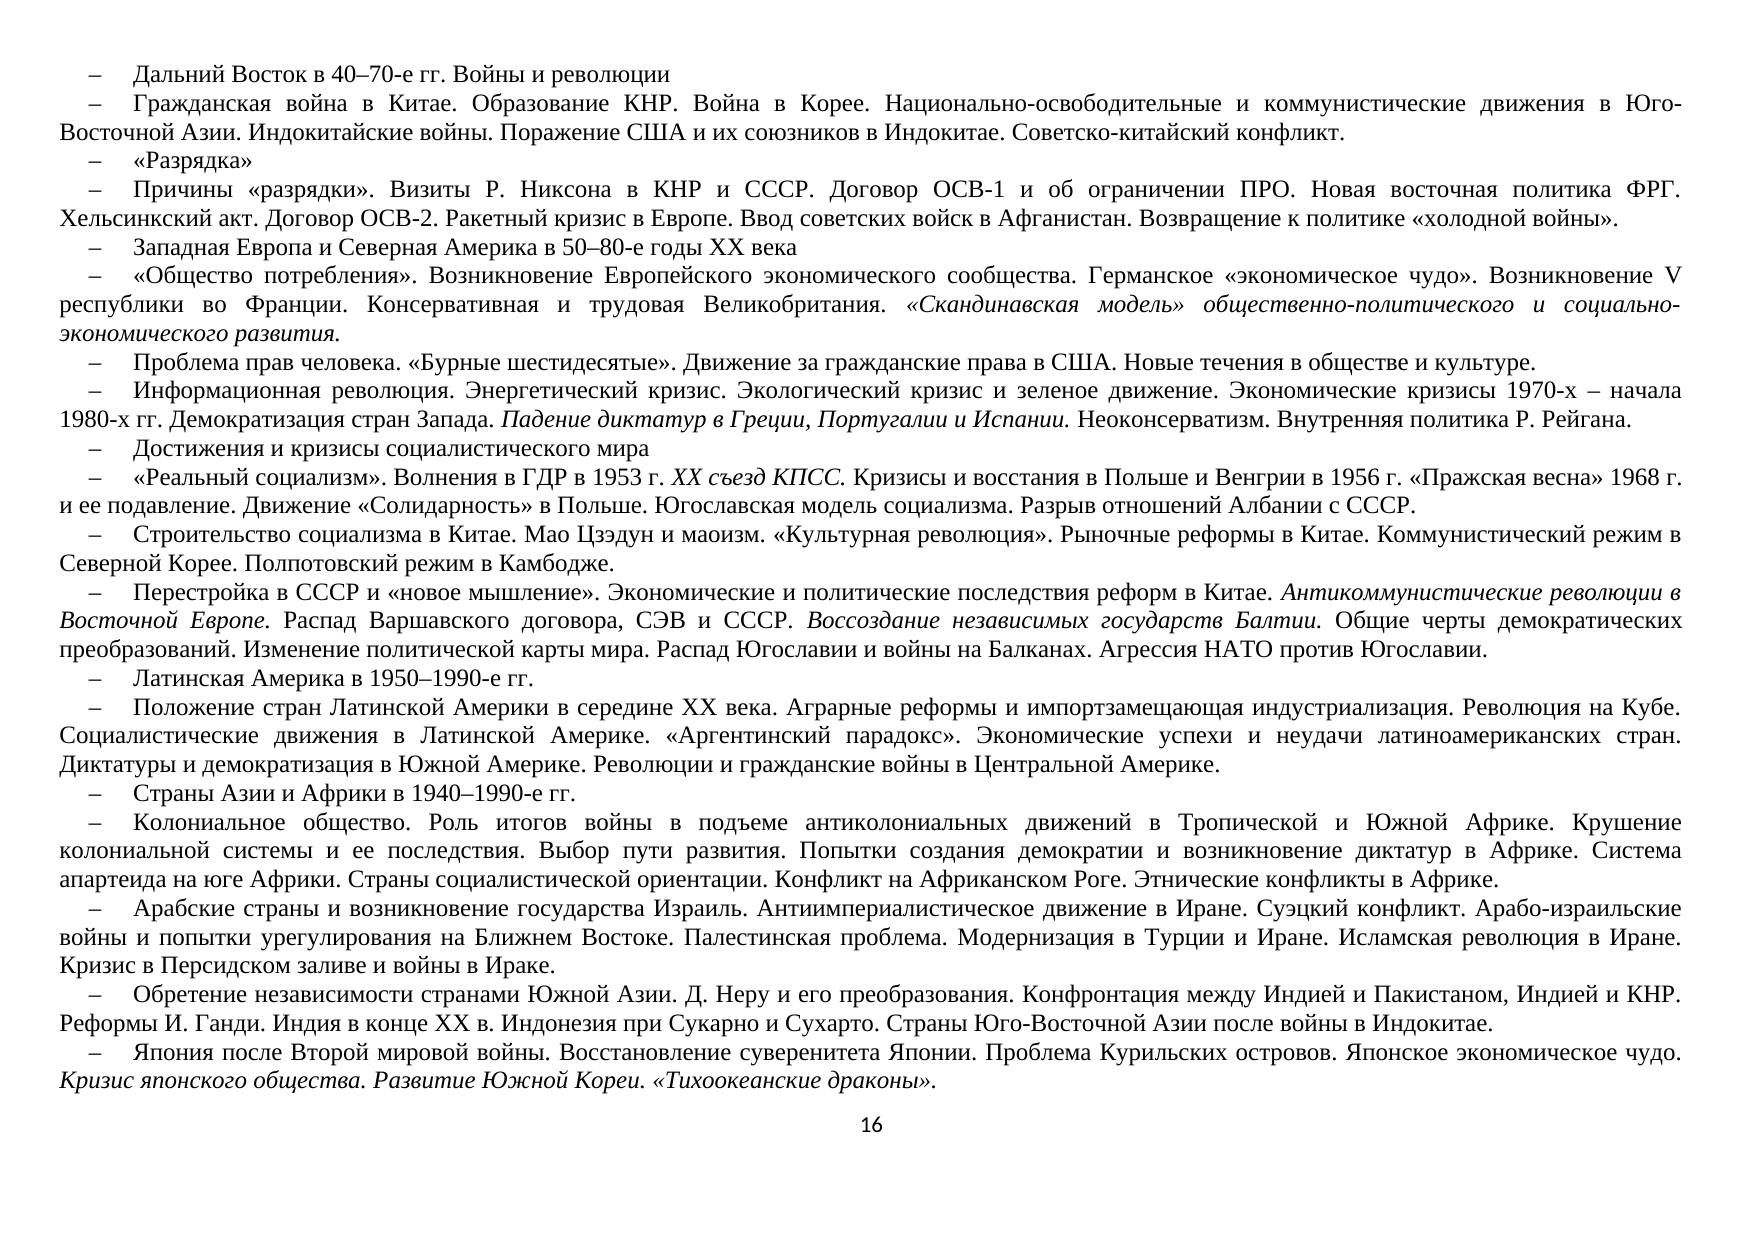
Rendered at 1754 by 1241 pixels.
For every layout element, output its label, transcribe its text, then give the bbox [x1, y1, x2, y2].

text Положение стран Латинской Америки в середине ХХ века. Аграрные реформы и импортзамещающая индустриализация. Революция на Кубе. Социалистические движения в Латинской Америке. «Аргентинский парадокс». Экономические успехи и неудачи латиноамериканских стран. Диктатуры и демократизация в Южной Америке. Революции и гражданские войны в Центральной Америке. [59, 692, 1683, 778]
text Арабские страны и возникновение государства Израиль. Антиимпериалистическое движение в Иране. Суэцкий конфликт. Арабо-израильские войны и попытки урегулирования на Ближнем Востоке. Палестинская проблема. Модернизация в Турции и Иране. Исламская революция в Иране. Кризис в Персидском заливе и войны в Ираке. [59, 893, 1683, 979]
text Страны Азии и Африки в 1940–1990-е гг. [59, 778, 1683, 807]
text Дальний Восток в 40–70-е гг. Войны и революции [59, 59, 1683, 88]
text Западная Европа и Северная Америка в 50–80-е годы ХХ века [59, 232, 1683, 260]
text «Разрядка» [59, 145, 1683, 174]
text «Общество потребления». Возникновение Европейского экономического сообщества. Германское «экономическое чудо». Возникновение V республики во Франции. Консервативная и трудовая Великобритания. «Скандинавская модель» общественно-политического и социально-экономического развития. [59, 260, 1683, 347]
text «Реальный социализм». Волнения в ГДР в 1953 г. ХХ съезд КПСС. Кризисы и восстания в Польше и Венгрии в 1956 г. «Пражская весна» 1968 г. и ее подавление. Движение «Солидарность» в Польше. Югославская модель социализма. Разрыв отношений Албании с СССР. [59, 462, 1683, 519]
text Латинская Америка в 1950–1990-е гг. [59, 663, 1683, 692]
text Перестройка в СССР и «новое мышление». Экономические и политические последствия реформ в Китае. Антикоммунистические революции в Восточной Европе. Распад Варшавского договора, СЭВ и СССР. Воссоздание независимых государств Балтии. Общие черты демократических преобразований. Изменение политической карты мира. Распад Югославии и войны на Балканах. Агрессия НАТО против Югославии. [59, 577, 1683, 663]
text Обретение независимости странами Южной Азии. Д. Неру и его преобразования. Конфронтация между Индией и Пакистаном, Индией и КНР. Реформы И. Ганди. Индия в конце ХХ в. Индонезия при Сукарно и Сухарто. Страны Юго-Восточной Азии после войны в Индокитае. [59, 979, 1683, 1037]
text Гражданская война в Китае. Образование КНР. Война в Корее. Национально-освободительные и коммунистические движения в Юго-Восточной Азии. Индокитайские войны. Поражение США и их союзников в Индокитае. Советско-китайский конфликт. [59, 88, 1683, 145]
text Информационная революция. Энергетический кризис. Экологический кризис и зеленое движение. Экономические кризисы 1970-х – начала 1980-х гг. Демократизация стран Запада. Падение диктатур в Греции, Португалии и Испании. Неоконсерватизм. Внутренняя политика Р. Рейгана. [59, 375, 1683, 433]
text Колониальное общество. Роль итогов войны в подъеме антиколониальных движений в Тропической и Южной Африке. Крушение колониальной системы и ее последствия. Выбор пути развития. Попытки создания демократии и возникновение диктатур в Африке. Система апартеида на юге Африки. Страны социалистической ориентации. Конфликт на Африканском Роге. Этнические конфликты в Африке. [59, 807, 1683, 893]
text Причины «разрядки». Визиты Р. Никсона в КНР и СССР. Договор ОСВ-1 и об ограничении ПРО. Новая восточная политика ФРГ. Хельсинкский акт. Договор ОСВ-2. Ракетный кризис в Европе. Ввод советских войск в Афганистан. Возвращение к политике «холодной войны». [59, 174, 1683, 232]
text Проблема прав человека. «Бурные шестидесятые». Движение за гражданские права в США. Новые течения в обществе и культуре. [59, 347, 1683, 375]
text Япония после Второй мировой войны. Восстановление суверенитета Японии. Проблема Курильских островов. Японское экономическое чудо. Кризис японского общества. Развитие Южной Кореи. «Тихоокеанские драконы». [59, 1037, 1683, 1094]
text Достижения и кризисы социалистического мира [59, 433, 1683, 462]
text Строительство социализма в Китае. Мао Цзэдун и маоизм. «Культурная революция». Рыночные реформы в Китае. Коммунистический режим в Северной Корее. Полпотовский режим в Камбодже. [59, 519, 1683, 577]
